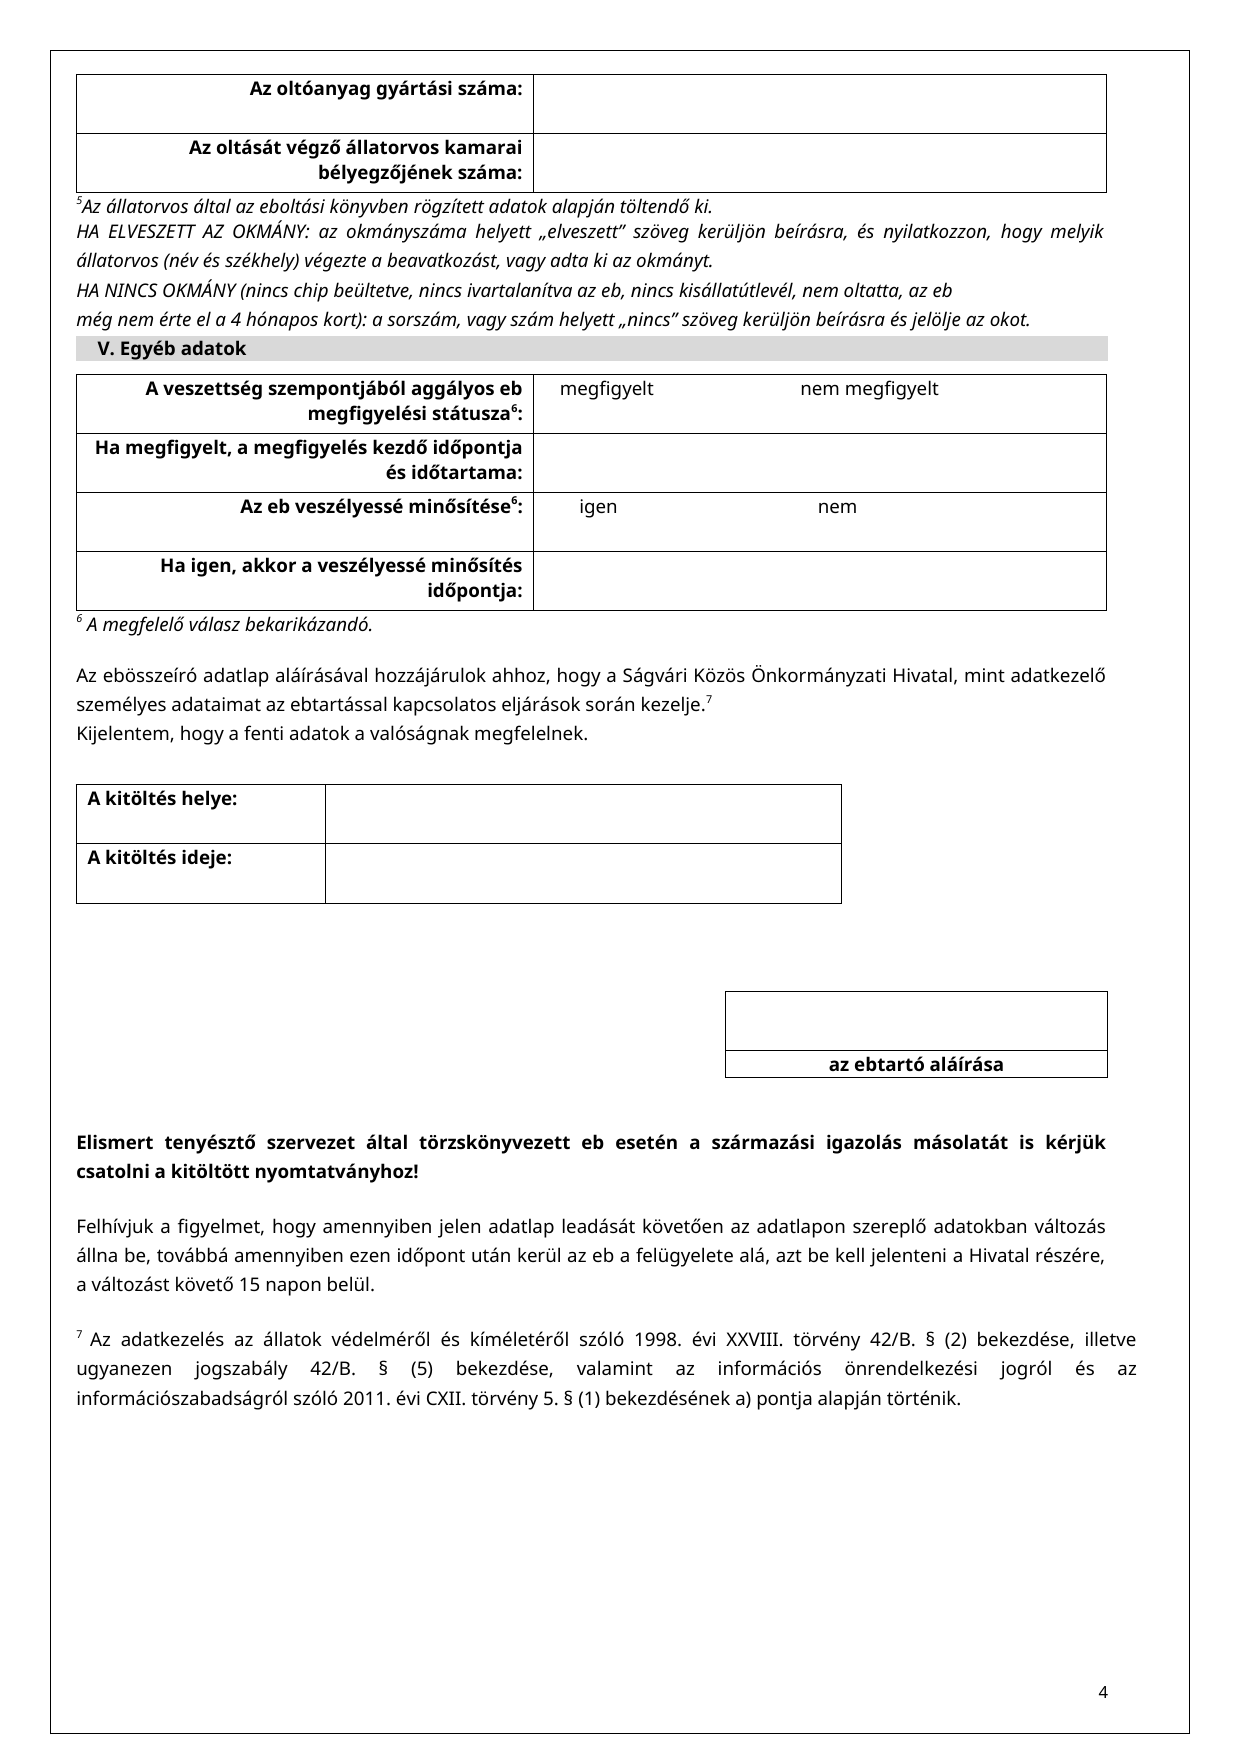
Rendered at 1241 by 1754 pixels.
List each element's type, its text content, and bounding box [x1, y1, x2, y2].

text 7 Az adatkezelés az állatok védelméről és kíméletéről szóló 1998. évi XXVIII. törvény 42/B. § (2) bekezdése, illetve ugyanezen jogszabály 42/B. § (5) bekezdése, valamint az információs önrendelkezési jogról és az információszabadságról szóló 2011. évi CXII. törvény 5. § (1) bekezdésének a) pontja alapján történik. [76, 1326, 1137, 1410]
text Felhívjuk a figyelmet, hogy amennyiben jelen adatlap leadását követően az adatlapon szereplő adatokban változás állna be, továbbá amennyiben ezen időpont után kerül az eb a felügyelete alá, azt be kell jelenteni a Hivatal részére, a változást követő 15 napon belül. [76, 1213, 1108, 1297]
table_cell [534, 134, 1106, 192]
text HA ELVESZETT AZ OKMÁNY: az okmányszáma helyett „elveszett” szöveg kerüljön beírásra, és nyilatkozzon, hogy melyik állatorvos (név és székhely) végezte a beavatkozást, vagy adta ki az okmányt. [76, 218, 1108, 273]
text HA NINCS OKMÁNY (nincs chip beültetve, nincs ivartalanítva az eb, nincs kisállatútlevél, nem oltatta, az eb [76, 277, 1108, 303]
table_header A veszettség szempontjából aggályos eb megfigyelési státusza6: [77, 375, 533, 433]
table_header [726, 992, 1107, 1050]
text még nem érte el a 4 hónapos kort): a sorszám, vagy szám helyett „nincs” szöveg kerüljön beírásra és jelölje az okot. [76, 306, 1108, 332]
table_header megfigyelt nem megfigyelt [534, 375, 1106, 433]
table_header A kitöltés helye: [77, 785, 325, 843]
table_cell Ha megfigyelt, a megfigyelés kezdő időpontja és időtartama: [77, 434, 533, 492]
table_cell [534, 434, 1106, 492]
table_header [326, 785, 841, 843]
table_cell Az oltását végző állatorvos kamarai bélyegzőjének száma: [77, 134, 533, 192]
text Elismert tenyésztő szervezet által törzskönyvezett eb esetén a származási igazolás másolatát is kérjük csatolni a kitöltött nyomtatványhoz! [76, 1129, 1108, 1184]
text 5Az állatorvos által az eboltási könyvben rögzített adatok alapján töltendő ki. [76, 193, 1108, 218]
table_cell Az oltóanyag gyártási száma: [77, 75, 533, 133]
table_cell az ebtartó aláírása [726, 1051, 1107, 1077]
table_cell [534, 552, 1106, 610]
table_cell Ha igen, akkor a veszélyessé minősítés időpontja: [77, 552, 533, 610]
table_cell igen nem [534, 493, 1106, 551]
table_cell [534, 75, 1106, 133]
table_cell A kitöltés ideje: [77, 844, 325, 902]
table_cell Az eb veszélyessé minősítése6: [77, 493, 533, 551]
text 6 A megfelelő válasz bekarikázandó. [76, 611, 1108, 637]
table_cell [326, 844, 841, 902]
list Az ebösszeíró adatlap aláírásával hozzájárulok ahhoz, hogy a Ságvári Közös Önkormányzati Hivatal, mint adatkezelő személyes adataimat az ebtartással kapcsolatos eljárások során kezelje.7 [76, 662, 1108, 717]
subtitle V. Egyéb adatok [76, 336, 1108, 361]
text Kijelentem, hogy a fenti adatok a valóságnak megfelelnek. [76, 721, 1137, 746]
